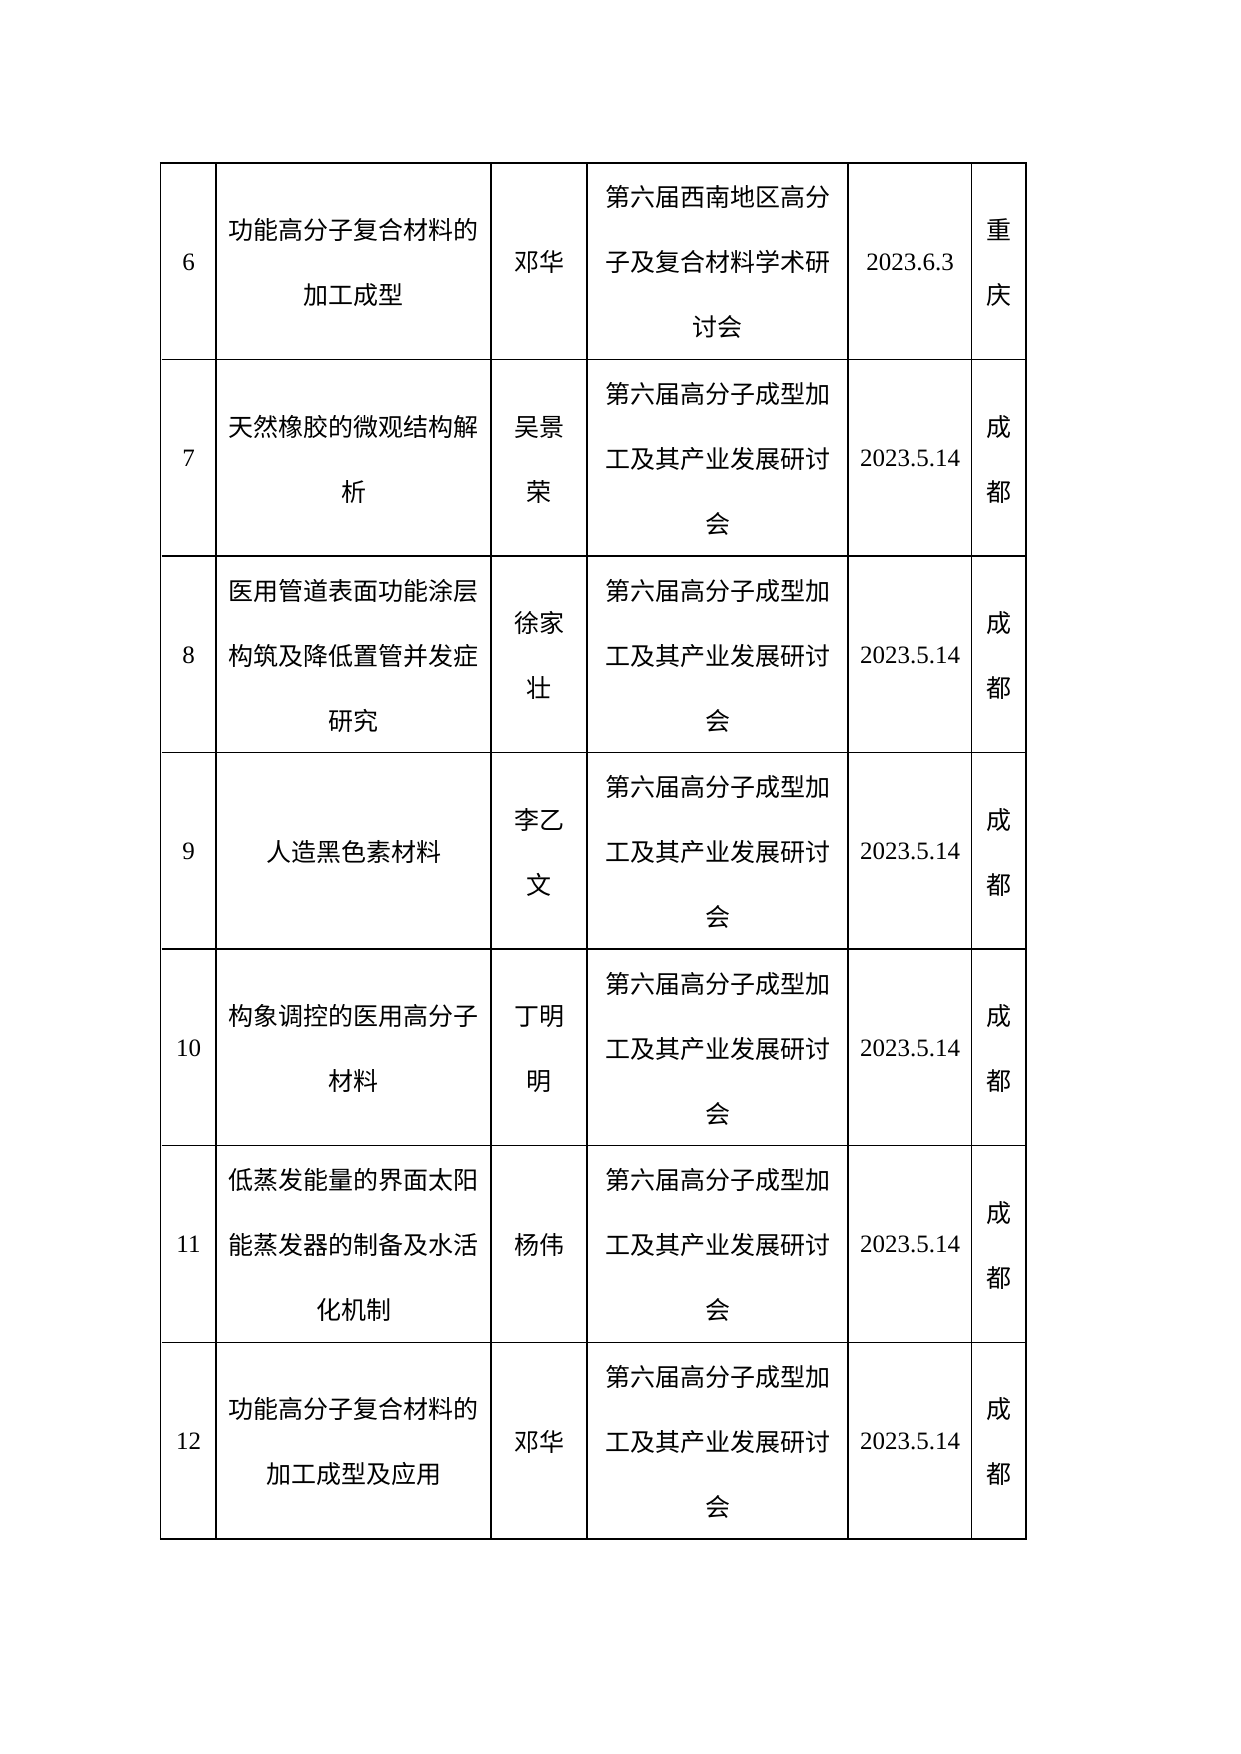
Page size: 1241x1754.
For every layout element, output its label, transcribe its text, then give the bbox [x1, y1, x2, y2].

table_cell 成都 [972, 1146, 1025, 1341]
table_cell 2023.5.14 [849, 1343, 971, 1538]
table_cell 第六届高分子成型加工及其产业发展研讨会 [588, 1146, 847, 1341]
table_cell 成都 [972, 1343, 1025, 1538]
table_cell 9 [161, 753, 215, 948]
table_cell 7 [161, 360, 215, 555]
table_cell 12 [161, 1343, 215, 1538]
table_cell 8 [161, 556, 215, 752]
table_cell 低蒸发能量的界面太阳能蒸发器的制备及水活化机制 [217, 1146, 490, 1341]
table_cell 医用管道表面功能涂层构筑及降低置管并发症研究 [217, 557, 490, 752]
table_cell 构象调控的医用高分子材料 [217, 950, 490, 1145]
table_cell 2023.6.3 [849, 164, 971, 358]
table_cell 6 [161, 164, 215, 358]
table_cell 杨伟 [492, 1146, 586, 1341]
table_cell 成都 [972, 950, 1025, 1145]
table_cell 第六届西南地区高分子及复合材料学术研讨会 [588, 164, 847, 358]
table_cell 第六届高分子成型加工及其产业发展研讨会 [588, 753, 847, 948]
table_cell 10 [161, 949, 215, 1145]
table_cell 丁明明 [492, 950, 586, 1145]
table_cell 人造黑色素材料 [217, 753, 490, 948]
table_cell 2023.5.14 [849, 1146, 971, 1341]
table_cell 邓华 [492, 1343, 586, 1538]
table_cell 第六届高分子成型加工及其产业发展研讨会 [588, 950, 847, 1145]
table_cell 11 [161, 1146, 215, 1341]
table_cell 第六届高分子成型加工及其产业发展研讨会 [588, 360, 847, 555]
table_cell 邓华 [492, 164, 586, 358]
table_cell 2023.5.14 [849, 360, 971, 555]
table_cell 2023.5.14 [849, 950, 971, 1145]
table_cell 功能高分子复合材料的加工成型 [217, 164, 490, 358]
table_cell 功能高分子复合材料的加工成型及应用 [217, 1343, 490, 1538]
table_cell 第六届高分子成型加工及其产业发展研讨会 [588, 557, 847, 752]
table_cell 成都 [972, 360, 1025, 555]
table_cell 2023.5.14 [849, 753, 971, 948]
table_cell 吴景荣 [492, 360, 586, 555]
table_cell 成都 [972, 557, 1025, 752]
table_cell 徐家壮 [492, 557, 586, 752]
table_cell 天然橡胶的微观结构解析 [217, 360, 490, 555]
table_cell 第六届高分子成型加工及其产业发展研讨会 [588, 1343, 847, 1538]
table_cell 重庆 [972, 164, 1025, 358]
table_cell 2023.5.14 [849, 557, 971, 752]
table_cell 成都 [972, 753, 1025, 948]
table_cell 李乙文 [492, 753, 586, 948]
